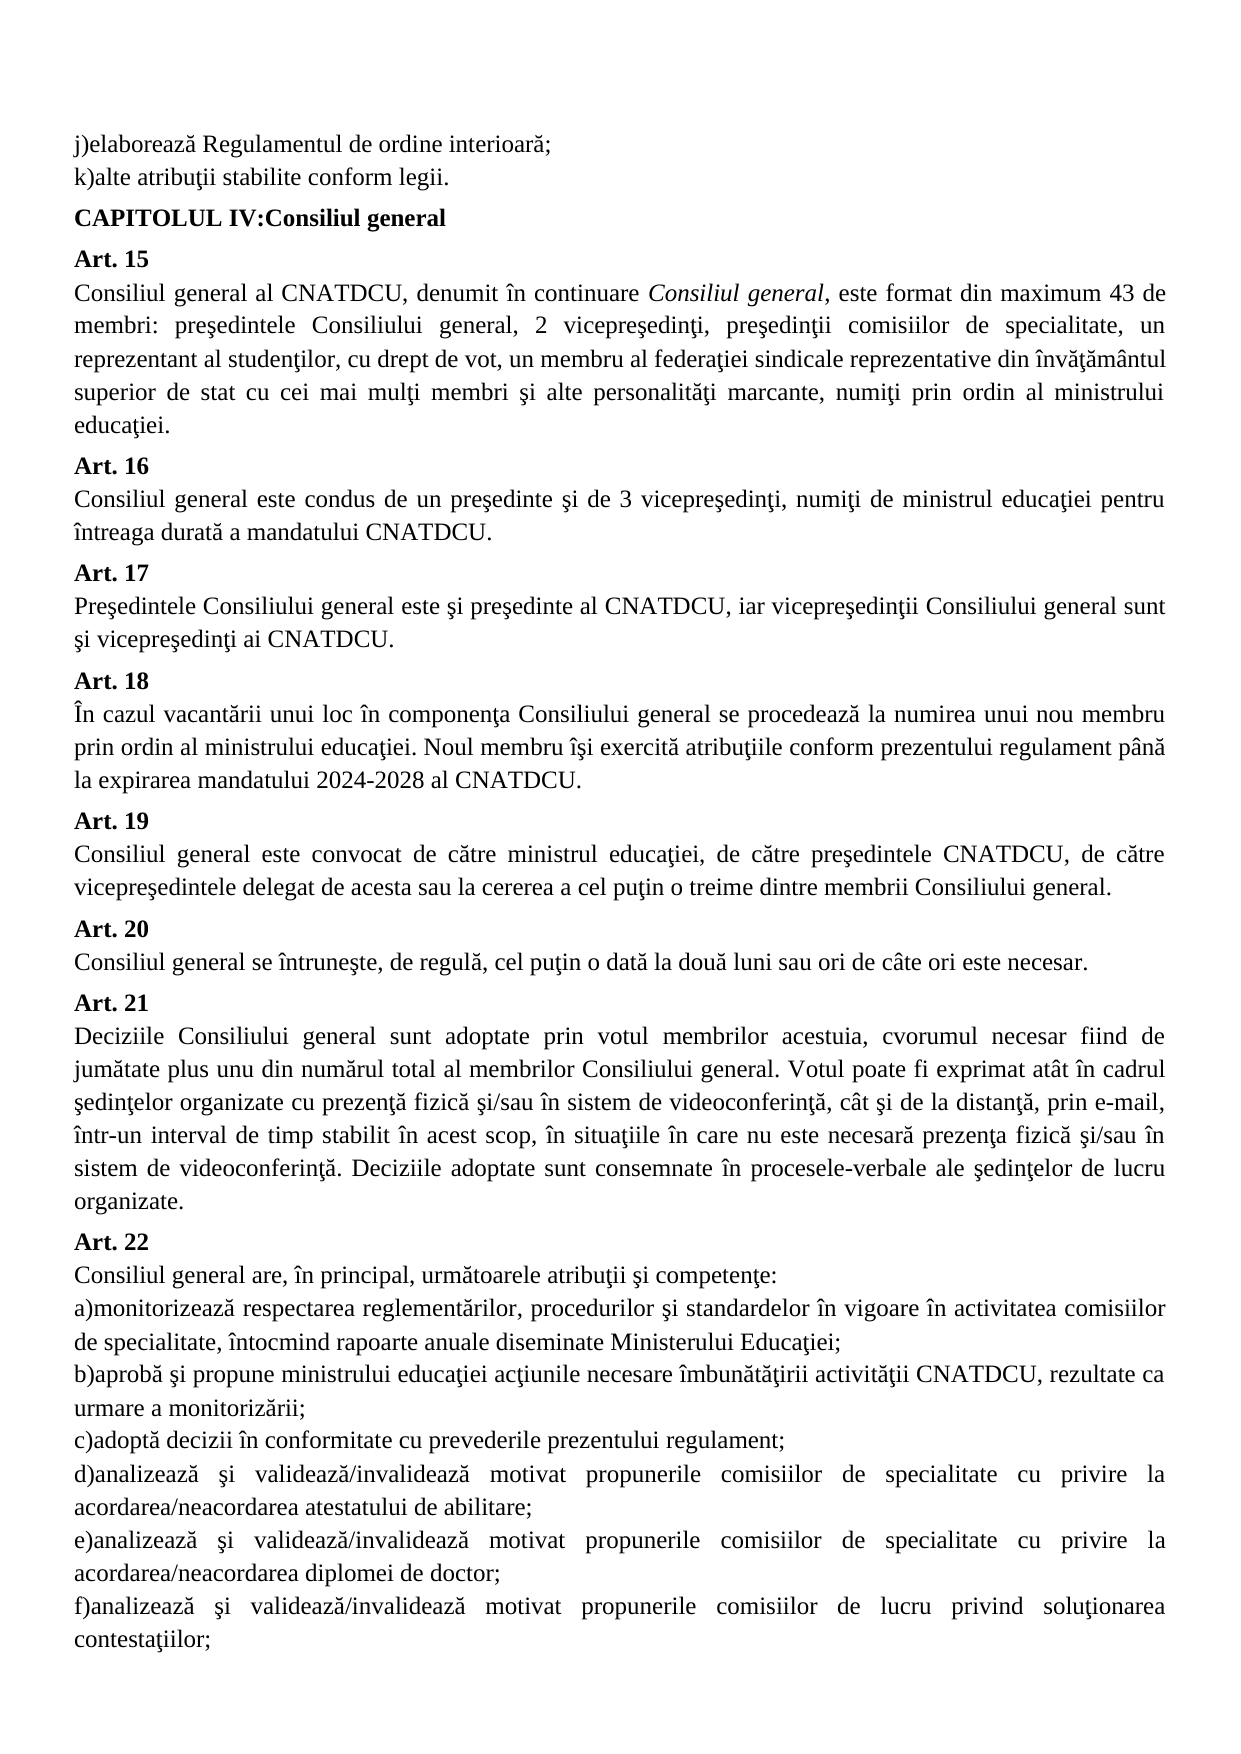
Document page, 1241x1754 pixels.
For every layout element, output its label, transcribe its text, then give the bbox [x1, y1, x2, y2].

text Art. 16 [74, 451, 1166, 480]
text Art. 21 [74, 988, 1166, 1017]
text e)analizează şi validează/invalidează motivat propunerile comisiilor de specialitate cu privire la acordarea/neacordarea diplomei de doctor; [74, 1525, 1166, 1586]
text Preşedintele Consiliului general este şi preşedinte al CNATDCU, iar vicepreşedinţii Consiliului general sunt şi vicepreşedinţi ai CNATDCU. [74, 591, 1166, 653]
text a)monitorizează respectarea reglementărilor, procedurilor şi standardelor în vigoare în activitatea comisiilor de specialitate, întocmind rapoarte anuale diseminate Ministerului Educaţiei; [74, 1293, 1166, 1355]
text k)alte atribuţii stabilite conform legii. [74, 162, 1166, 191]
text c)adoptă decizii în conformitate cu prevederile prezentului regulament; [74, 1426, 1166, 1454]
text CAPITOLUL IV:Consiliul general [74, 203, 1166, 232]
text Deciziile Consiliului general sunt adoptate prin votul membrilor acestuia, cvorumul necesar fiind de jumătate plus unu din numărul total al membrilor Consiliului general. Votul poate fi exprimat atât în cadrul şedinţelor organizate cu prezenţă fizică şi/sau în sistem de videoconferinţă, cât şi de la distanţă, prin e-mail, într-un interval de timp stabilit în acest scop, în situaţiile în care nu este necesară prezenţa fizică şi/sau în sistem de videoconferinţă. Deciziile adoptate sunt consemnate în procesele-verbale ale şedinţelor de lucru organizate. [74, 1021, 1166, 1215]
text Consiliul general se întruneşte, de regulă, cel puţin o dată la două luni sau ori de câte ori este necesar. [74, 947, 1166, 975]
text d)analizează şi validează/invalidează motivat propunerile comisiilor de specialitate cu privire la acordarea/neacordarea atestatului de abilitare; [74, 1459, 1166, 1520]
text Art. 20 [74, 914, 1166, 942]
text Consiliul general este condus de un preşedinte şi de 3 vicepreşedinţi, numiţi de ministrul educaţiei pentru întreaga durată a mandatului CNATDCU. [74, 484, 1166, 546]
text În cazul vacantării unui loc în componenţa Consiliului general se procedează la numirea unui nou membru prin ordin al ministrului educaţiei. Noul membru îşi exercită atribuţiile conform prezentului regulament până la expirarea mandatului 2024-2028 al CNATDCU. [74, 699, 1166, 794]
text Art. 15 [74, 244, 1166, 273]
text Consiliul general este convocat de către ministrul educaţiei, de către preşedintele CNATDCU, de către vicepreşedintele delegat de acesta sau la cererea a cel puţin o treime dintre membrii Consiliului general. [74, 839, 1166, 901]
text Art. 18 [74, 666, 1166, 694]
text Art. 17 [74, 558, 1166, 587]
text f)analizează şi validează/invalidează motivat propunerile comisiilor de lucru privind soluţionarea contestaţiilor; [74, 1591, 1166, 1652]
text Art. 19 [74, 806, 1166, 835]
text Consiliul general al CNATDCU, denumit în continuare Consiliul general, este format din maximum 43 de membri: preşedintele Consiliului general, 2 vicepreşedinţi, preşedinţii comisiilor de specialitate, un reprezentant al studenţilor, cu drept de vot, un membru al federaţiei sindicale reprezentative din învăţământul superior de stat cu cei mai mulţi membri şi alte personalităţi marcante, numiţi prin ordin al ministrului educaţiei. [74, 278, 1166, 438]
text j)elaborează Regulamentul de ordine interioară; [74, 129, 1166, 158]
text Art. 22 [74, 1227, 1166, 1256]
text b)aprobă şi propune ministrului educaţiei acţiunile necesare îmbunătăţirii activităţii CNATDCU, rezultate ca urmare a monitorizării; [74, 1359, 1166, 1421]
text Consiliul general are, în principal, următoarele atribuţii şi competenţe: [74, 1261, 1166, 1289]
